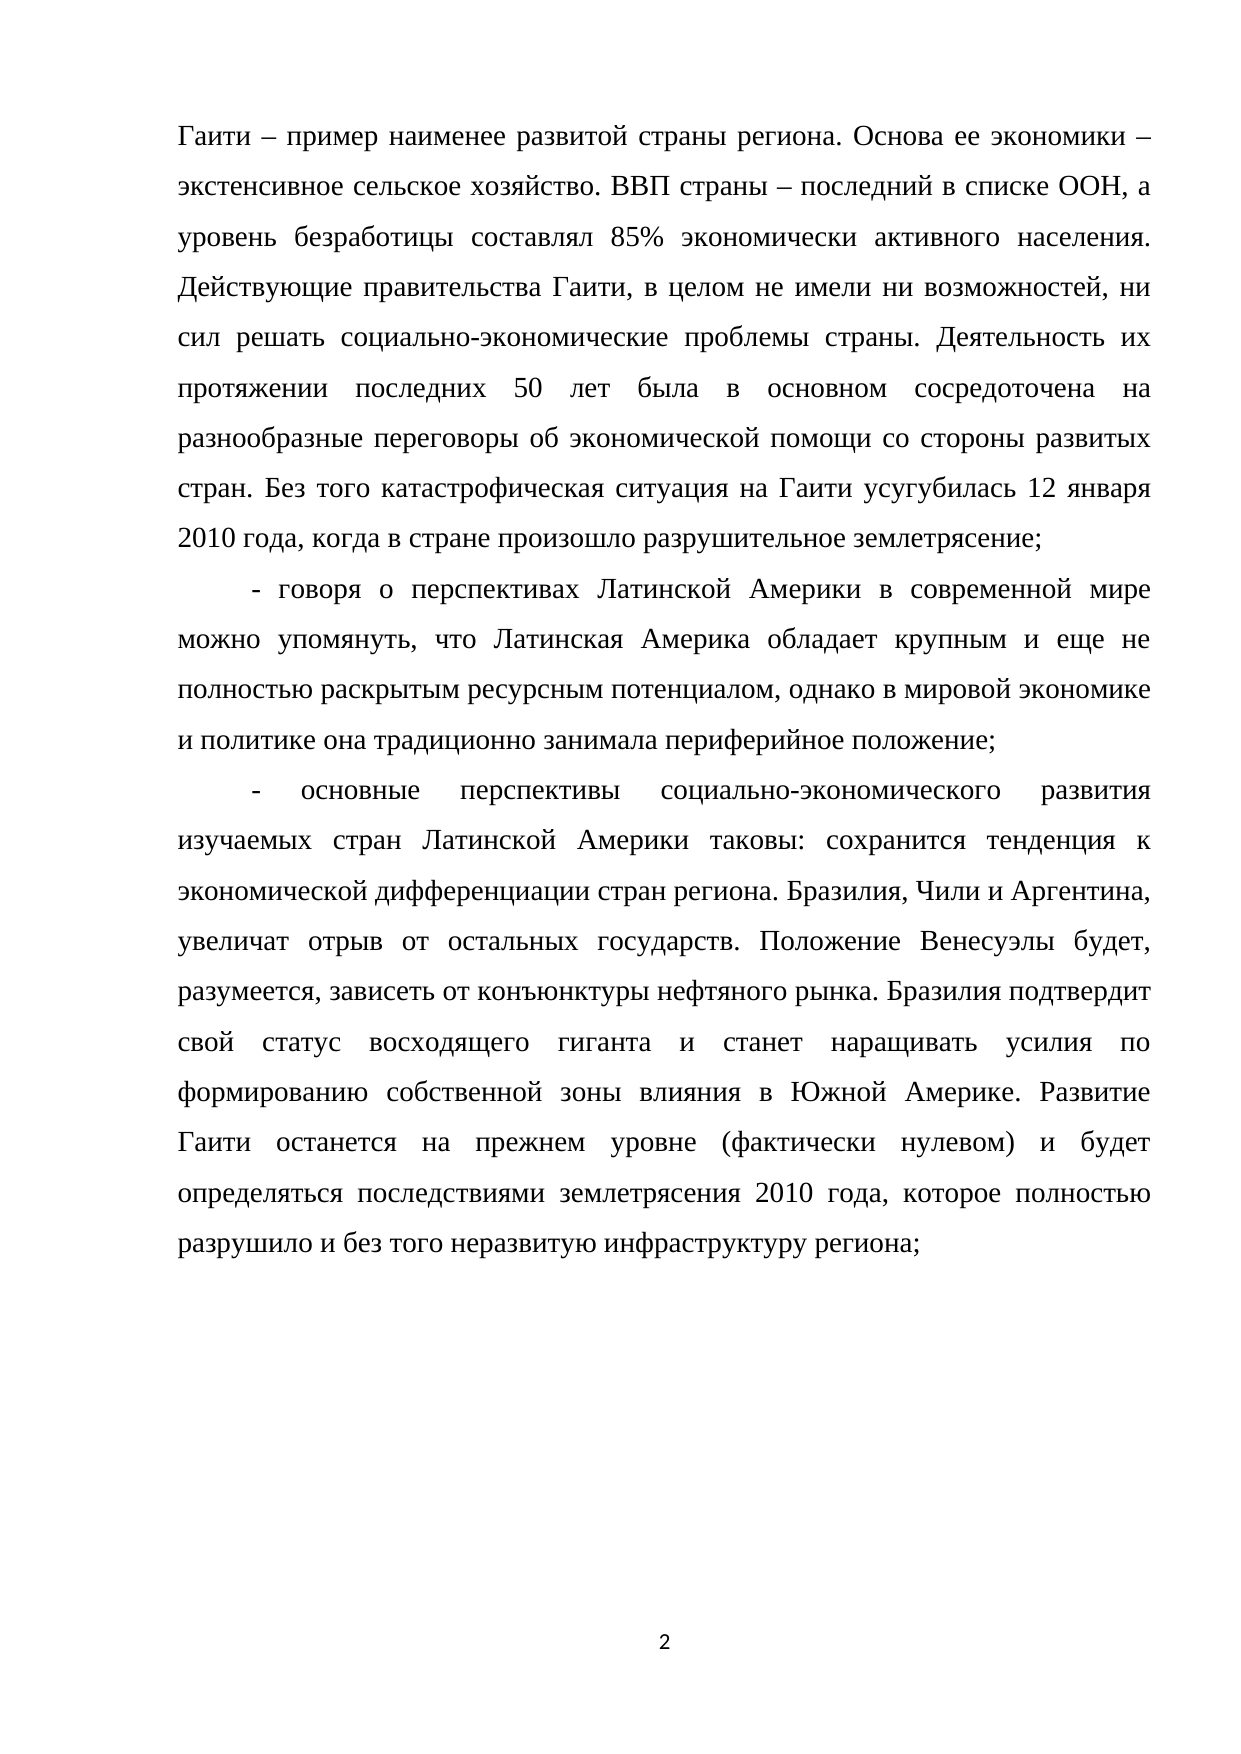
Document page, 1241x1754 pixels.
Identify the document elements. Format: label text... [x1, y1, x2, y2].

text - говоря о перспективах Латинской Америки в современной мире можно упомянуть, что Латинская Америка обладает крупным и еще не полностью раскрытым ресурсным потенциалом, однако в мировой экономике и политике она традиционно занимала периферийное положение; [177, 571, 1152, 755]
text - основные перспективы социально-экономического развития изучаемых стран Латинской Америки таковы: сохранится тенденция к экономической дифференциации стран региона. Бразилия, Чили и Аргентина, увеличат отрыв от остальных государств. Положение Венесуэлы будет, разумеется, зависеть от конъюнктуры нефтяного рынка. Бразилия подтвердит свой статус восходящего гиганта и станет наращивать усилия по формированию собственной зоны влияния в Южной Америке. Развитие Гаити останется на прежнем уровне (фактически нулевом) и будет определяться последствиями землетрясения 2010 года, которое полностью разрушило и без того неразвитую инфраструктуру региона; [177, 772, 1152, 1258]
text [177, 118, 1152, 554]
